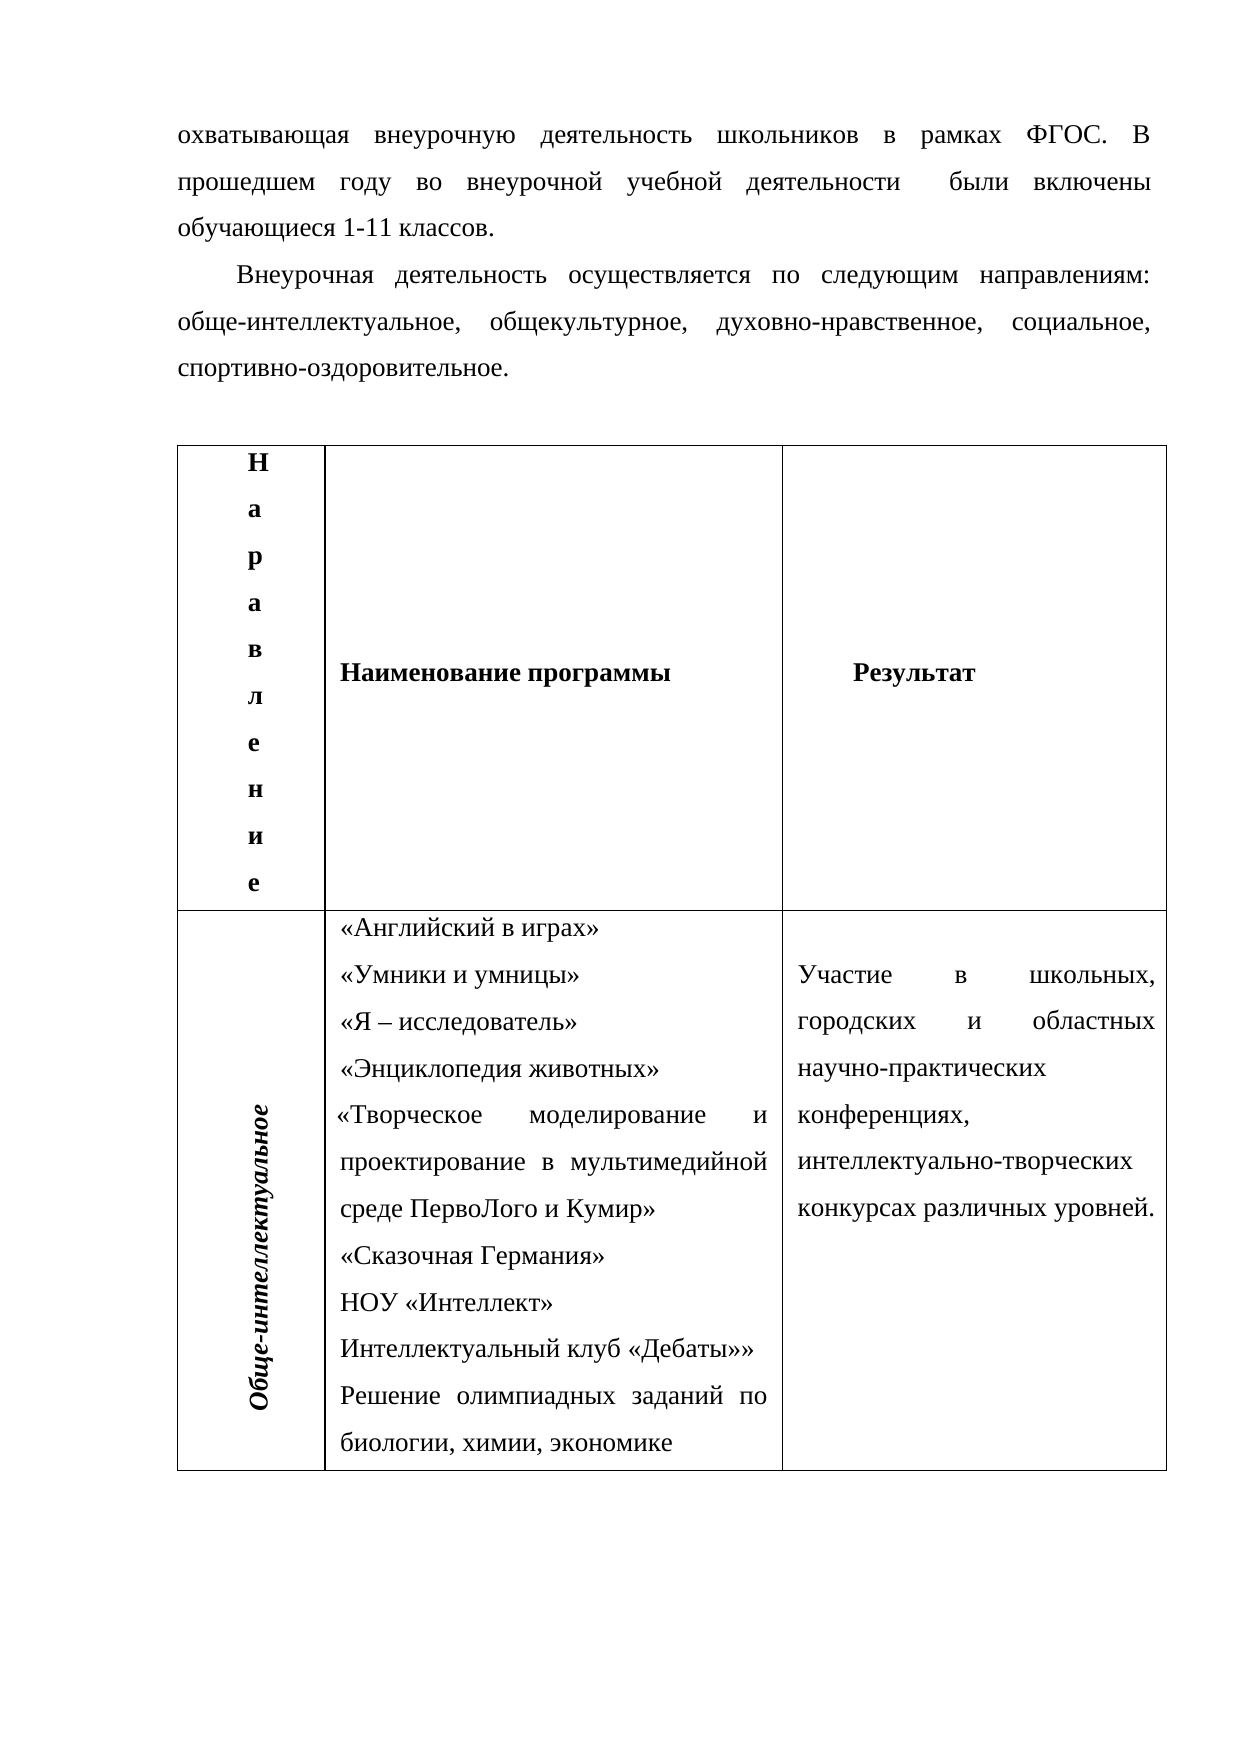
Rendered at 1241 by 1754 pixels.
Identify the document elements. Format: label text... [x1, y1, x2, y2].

table_header Результат [783, 446, 1166, 910]
table_cell Участие в школьных, городских и областных научно-практических конференциях, интеллектуально-творческих конкурсах различных уровней. [783, 911, 1166, 1470]
text Внеурочная деятельность осуществляется по следующим направлениям: обще-интеллектуальное, общекультурное, духовно-нравственное, социальное, спортивно-оздоровительное. [177, 258, 1152, 383]
table_cell Обще-интеллектуальное [178, 911, 324, 1470]
table_header Наименование программы [326, 446, 782, 910]
table_cell «Английский в играх» «Умники и умницы» «Я – исследователь» «Энциклопедия животных» «Творческое моделирование и проектирование в мультимедийной среде ПервоЛого и Кумир» «Сказочная Германия» НОУ «Интеллект» Интеллектуальный клуб «Дебаты»» Решение олимпиадных заданий по биологии, химии, экономике [326, 911, 782, 1470]
table_header Наравление [178, 446, 324, 910]
